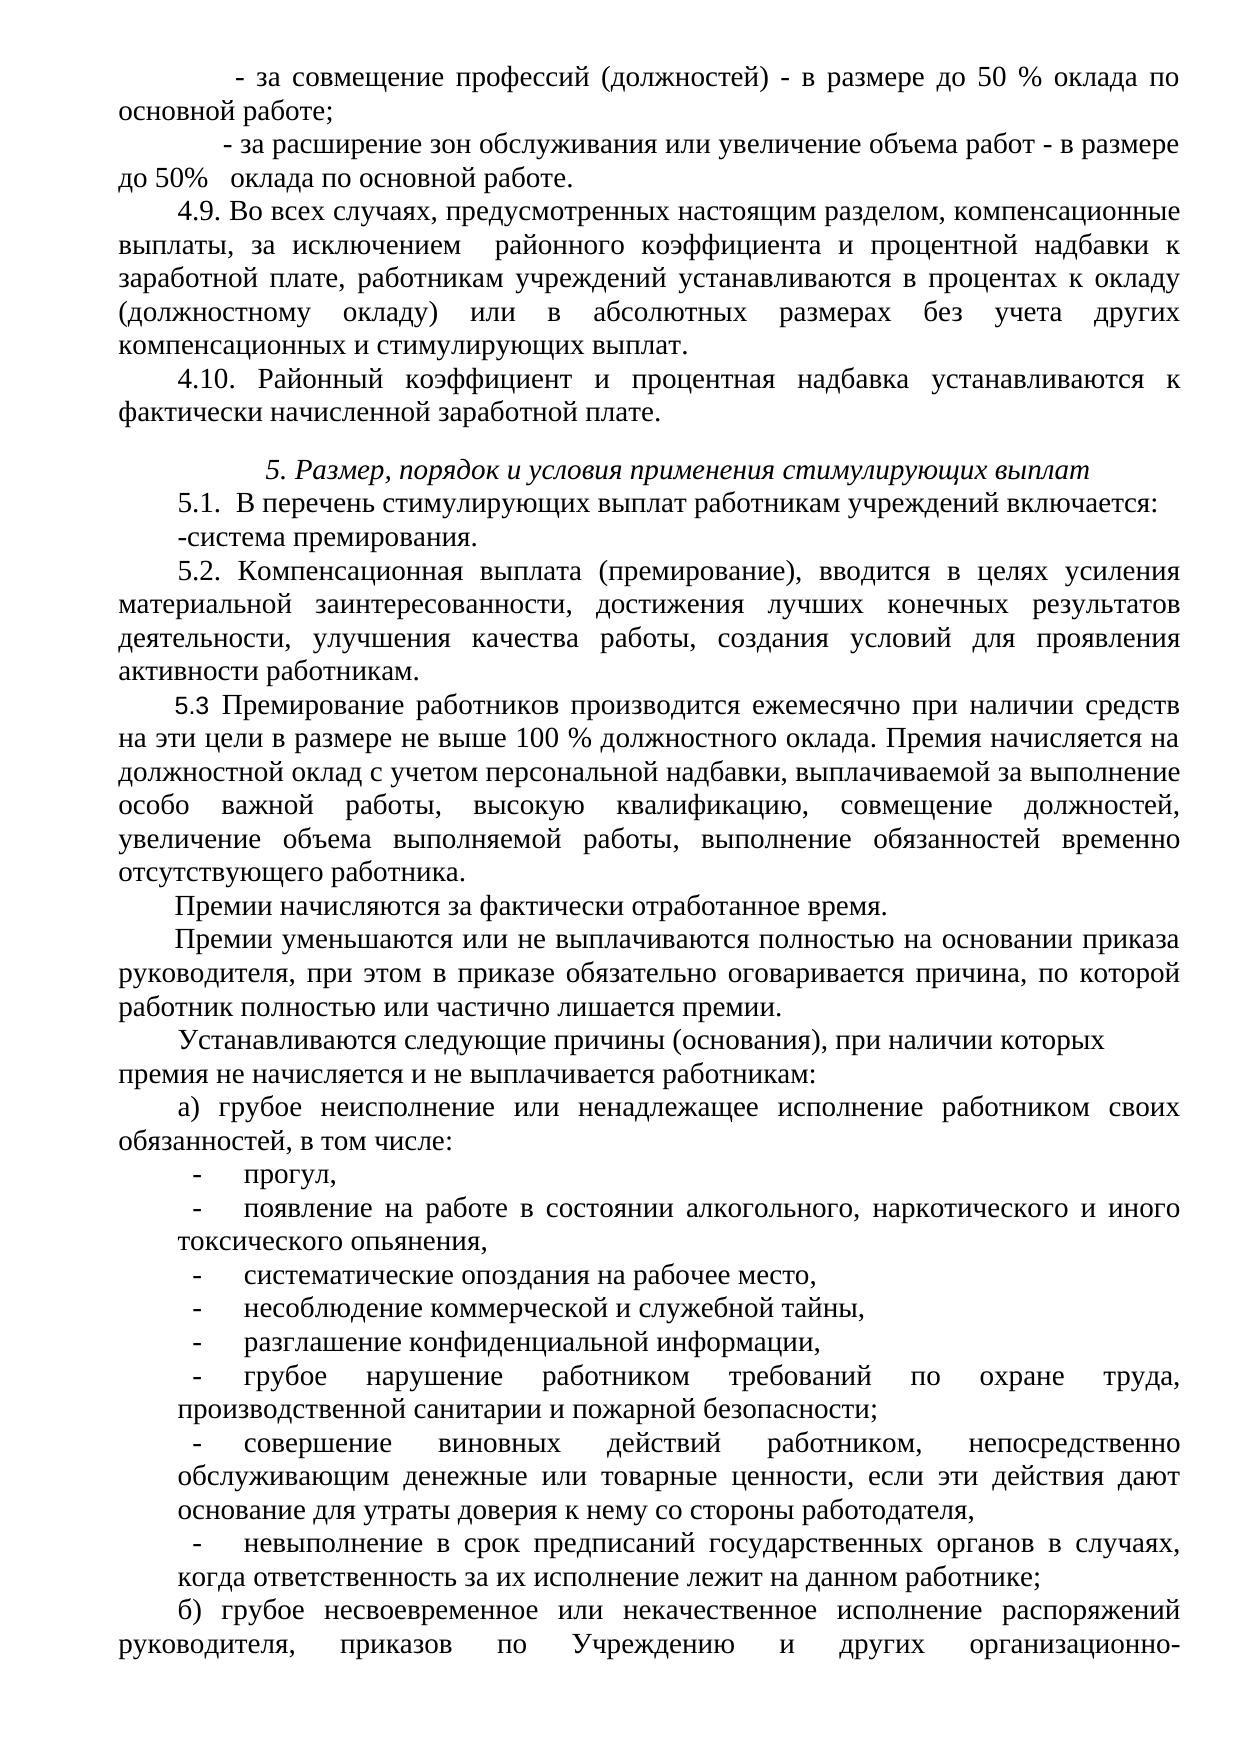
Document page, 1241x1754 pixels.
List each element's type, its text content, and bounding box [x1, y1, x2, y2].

list несоблюдение коммерческой и служебной тайны, [177, 1291, 1181, 1324]
list невыполнение в срок предписаний государственных органов в случаях, когда ответственность за их исполнение лежит на данном работнике; [177, 1525, 1181, 1592]
text Премии начисляются за фактически отработанное время. [118, 888, 1181, 922]
text 4.10. Районный коэффициент и процентная надбавка устанавливаются к фактически начисленной заработной плате. [118, 361, 1181, 428]
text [118, 1592, 1181, 1659]
text Премии уменьшаются или не выплачиваются полностью на основании приказа руководителя, при этом в приказе обязательно оговаривается причина, по которой работник полностью или частично лишается премии. [118, 922, 1181, 1022]
text 5.3 Премирование работников производится ежемесячно при наличии средств на эти цели в размере не выше 100 % должностного оклада. Премия начисляется на должностной оклад с учетом персональной надбавки, выплачиваемой за выполнение особо важной работы, высокую квалификацию, совмещение должностей, увеличение объема выполняемой работы, выполнение обязанностей временно отсутствующего работника. [118, 687, 1181, 888]
list совершение виновных действий работником, непосредственно обслуживающим денежные или товарные ценности, если эти действия дают основание для утраты доверия к нему со стороны работодателя, [177, 1425, 1181, 1525]
text 5. Размер, порядок и условия применения стимулирующих выплат [118, 452, 1181, 486]
text 4.9. Во всех случаях, предусмотренных настоящим разделом, компенсационные выплаты, за исключением районного коэффициента и процентной надбавки к заработной плате, работникам учреждений устанавливаются в процентах к окладу (должностному окладу) или в абсолютных размерах без учета других компенсационных и стимулирующих выплат. [118, 193, 1181, 361]
list разглашение конфиденциальной информации, [177, 1324, 1181, 1358]
text -система премирования. [118, 519, 1181, 553]
list грубое нарушение работником требований по охране труда, производственной санитарии и пожарной безопасности; [177, 1358, 1181, 1425]
text 5.2. Компенсационная выплата (премирование), вводится в целях усиления материальной заинтересованности, достижения лучших конечных результатов деятельности, улучшения качества работы, создания условий для проявления активности работникам. [118, 553, 1181, 687]
list появление на работе в состоянии алкогольного, наркотического и иного токсического опьянения, [177, 1190, 1181, 1257]
text - за расширение зон обслуживания или увеличение объема работ - в размере до 50% оклада по основной работе. [118, 126, 1181, 193]
text 5.1. В перечень стимулирующих выплат работникам учреждений включается: [118, 486, 1181, 519]
text а) грубое неисполнение или ненадлежащее исполнение работником своих обязанностей, в том числе: [118, 1089, 1181, 1156]
text Устанавливаются следующие причины (основания), при наличии которых премия не начисляется и не выплачивается работникам: [118, 1022, 1181, 1089]
text - за совмещение профессий (должностей) - в размере до 50 % оклада по основной работе; [118, 59, 1181, 126]
list прогул, [177, 1156, 1181, 1190]
list систематические опоздания на рабочее место, [177, 1257, 1181, 1291]
